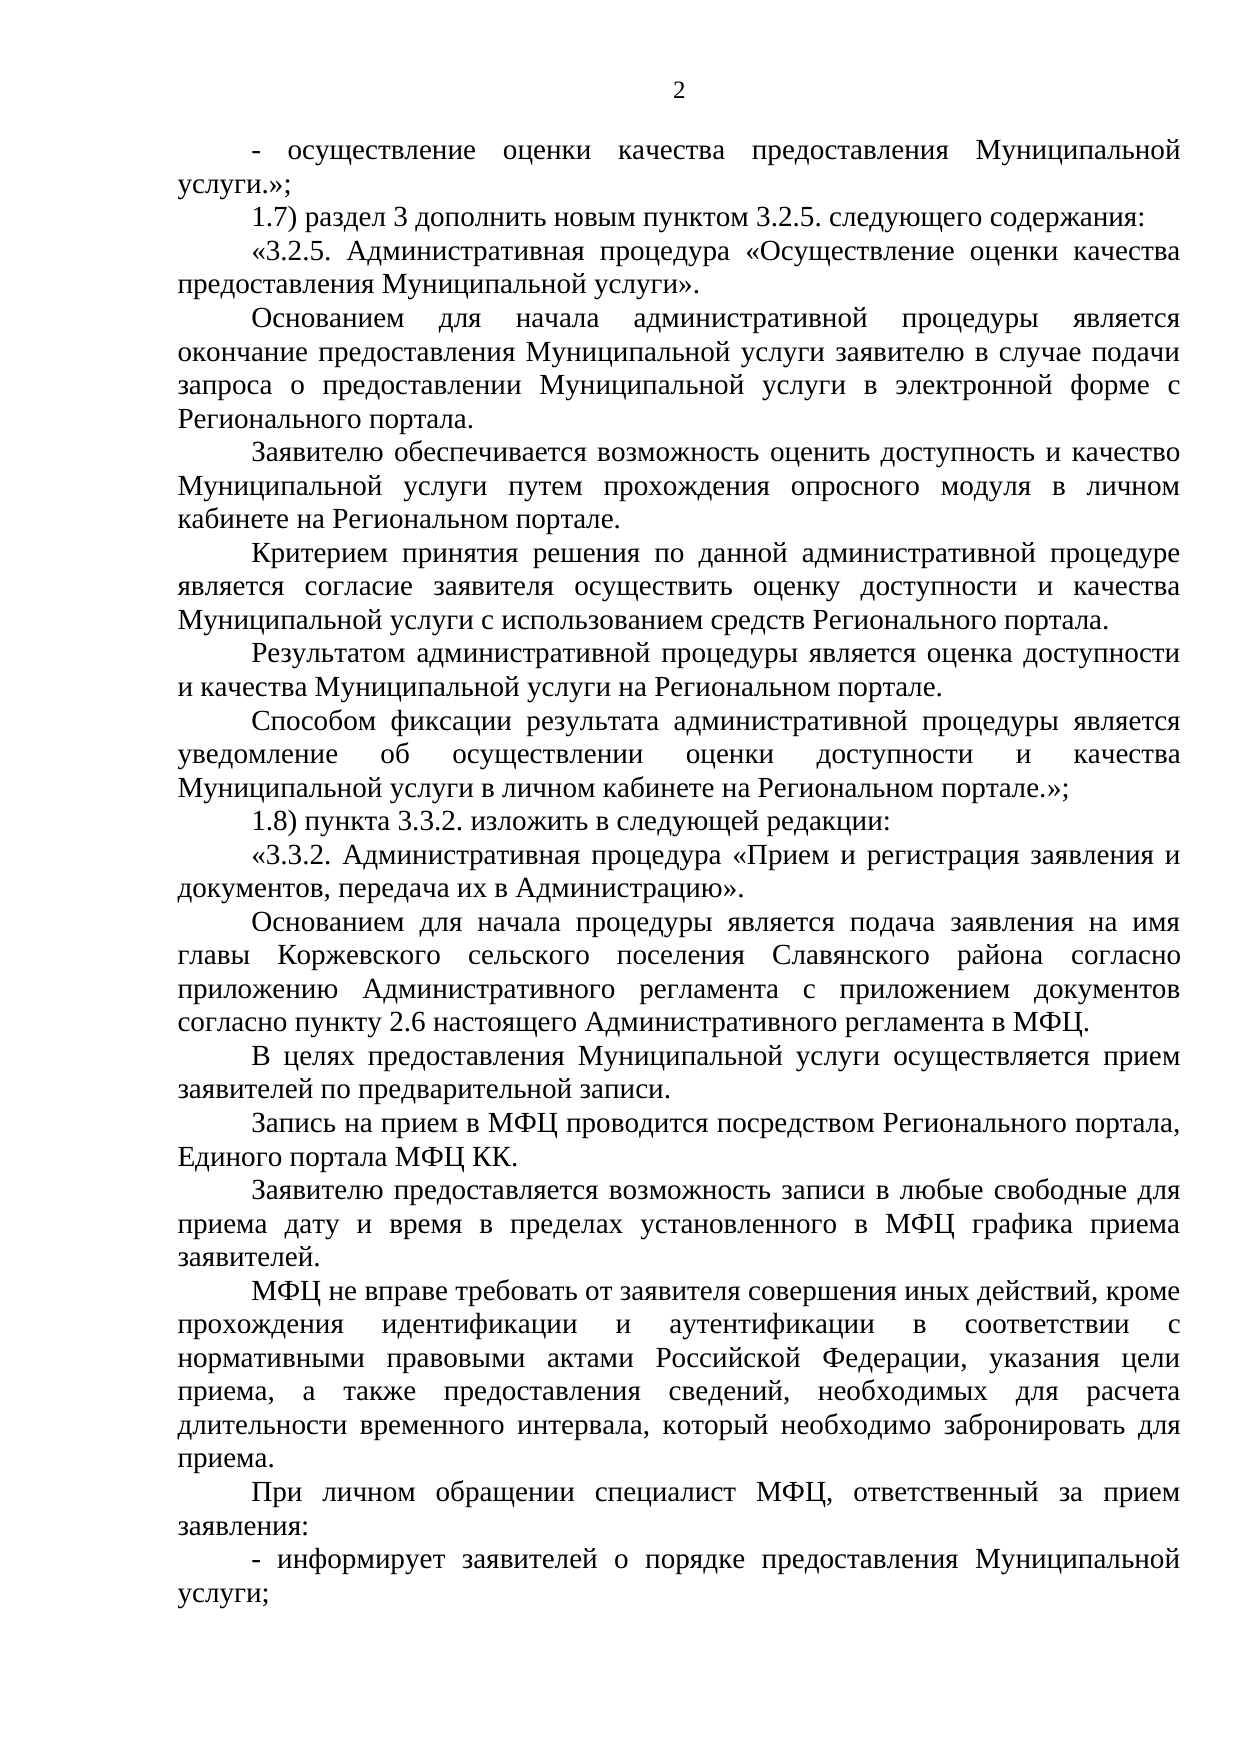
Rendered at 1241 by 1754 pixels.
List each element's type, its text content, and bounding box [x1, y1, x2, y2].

text Запись на прием в МФЦ проводится посредством Регионального портала, Единого портала МФЦ КК. [177, 1105, 1181, 1172]
text Критерием принятия решения по данной административной процедуре является согласие заявителя осуществить оценку доступности и качества Муниципальной услуги с использованием средств Регионального портала. [177, 535, 1181, 636]
text 1.8) пункта 3.3.2. изложить в следующей редакции: [177, 803, 1181, 837]
text - информирует заявителей о порядке предоставления Муниципальной услуги; [177, 1541, 1181, 1608]
text В целях предоставления Муниципальной услуги осуществляется прием заявителей по предварительной записи. [177, 1038, 1181, 1105]
text 1.7) раздел 3 дополнить новым пунктом 3.2.5. следующего содержания: [177, 199, 1181, 233]
text МФЦ не вправе требовать от заявителя совершения иных действий, кроме прохождения идентификации и аутентификации в соответствии с нормативными правовыми актами Российской Федерации, указания цели приема, а также предоставления сведений, необходимых для расчета длительности временного интервала, который необходимо забронировать для приема. [177, 1273, 1181, 1474]
text Заявителю обеспечивается возможность оценить доступность и качество Муниципальной услуги путем прохождения опросного модуля в личном кабинете на Региональном портале. [177, 434, 1181, 535]
text Способом фиксации результата административной процедуры является уведомление об осуществлении оценки доступности и качества Муниципальной услуги в личном кабинете на Региональном портале.»; [177, 703, 1181, 803]
text «3.2.5. Административная процедура «Осуществление оценки качества предоставления Муниципальной услуги». [177, 233, 1181, 300]
text «3.3.2. Административная процедура «Прием и регистрация заявления и документов, передача их в Администрацию». [177, 837, 1181, 904]
text Основанием для начала процедуры является подача заявления на имя главы Коржевского сельского поселения Славянского района согласно приложению Административного регламента с приложением документов согласно пункту 2.6 настоящего Административного регламента в МФЦ. [177, 904, 1181, 1038]
text При личном обращении специалист МФЦ, ответственный за прием заявления: [177, 1474, 1181, 1541]
text Заявителю предоставляется возможность записи в любые свободные для приема дату и время в пределах установленного в МФЦ графика приема заявителей. [177, 1172, 1181, 1273]
text Результатом административной процедуры является оценка доступности и качества Муниципальной услуги на Региональном портале. [177, 636, 1181, 703]
text - осуществление оценки качества предоставления Муниципальной услуги.»; [269, 166, 1181, 199]
text - осуществление оценки качества предоставления Муниципальной услуги.»; [177, 132, 1181, 166]
text Основанием для начала административной процедуры является окончание предоставления Муниципальной услуги заявителю в случае подачи запроса о предоставлении Муниципальной услуги в электронной форме с Регионального портала. [177, 300, 1181, 434]
